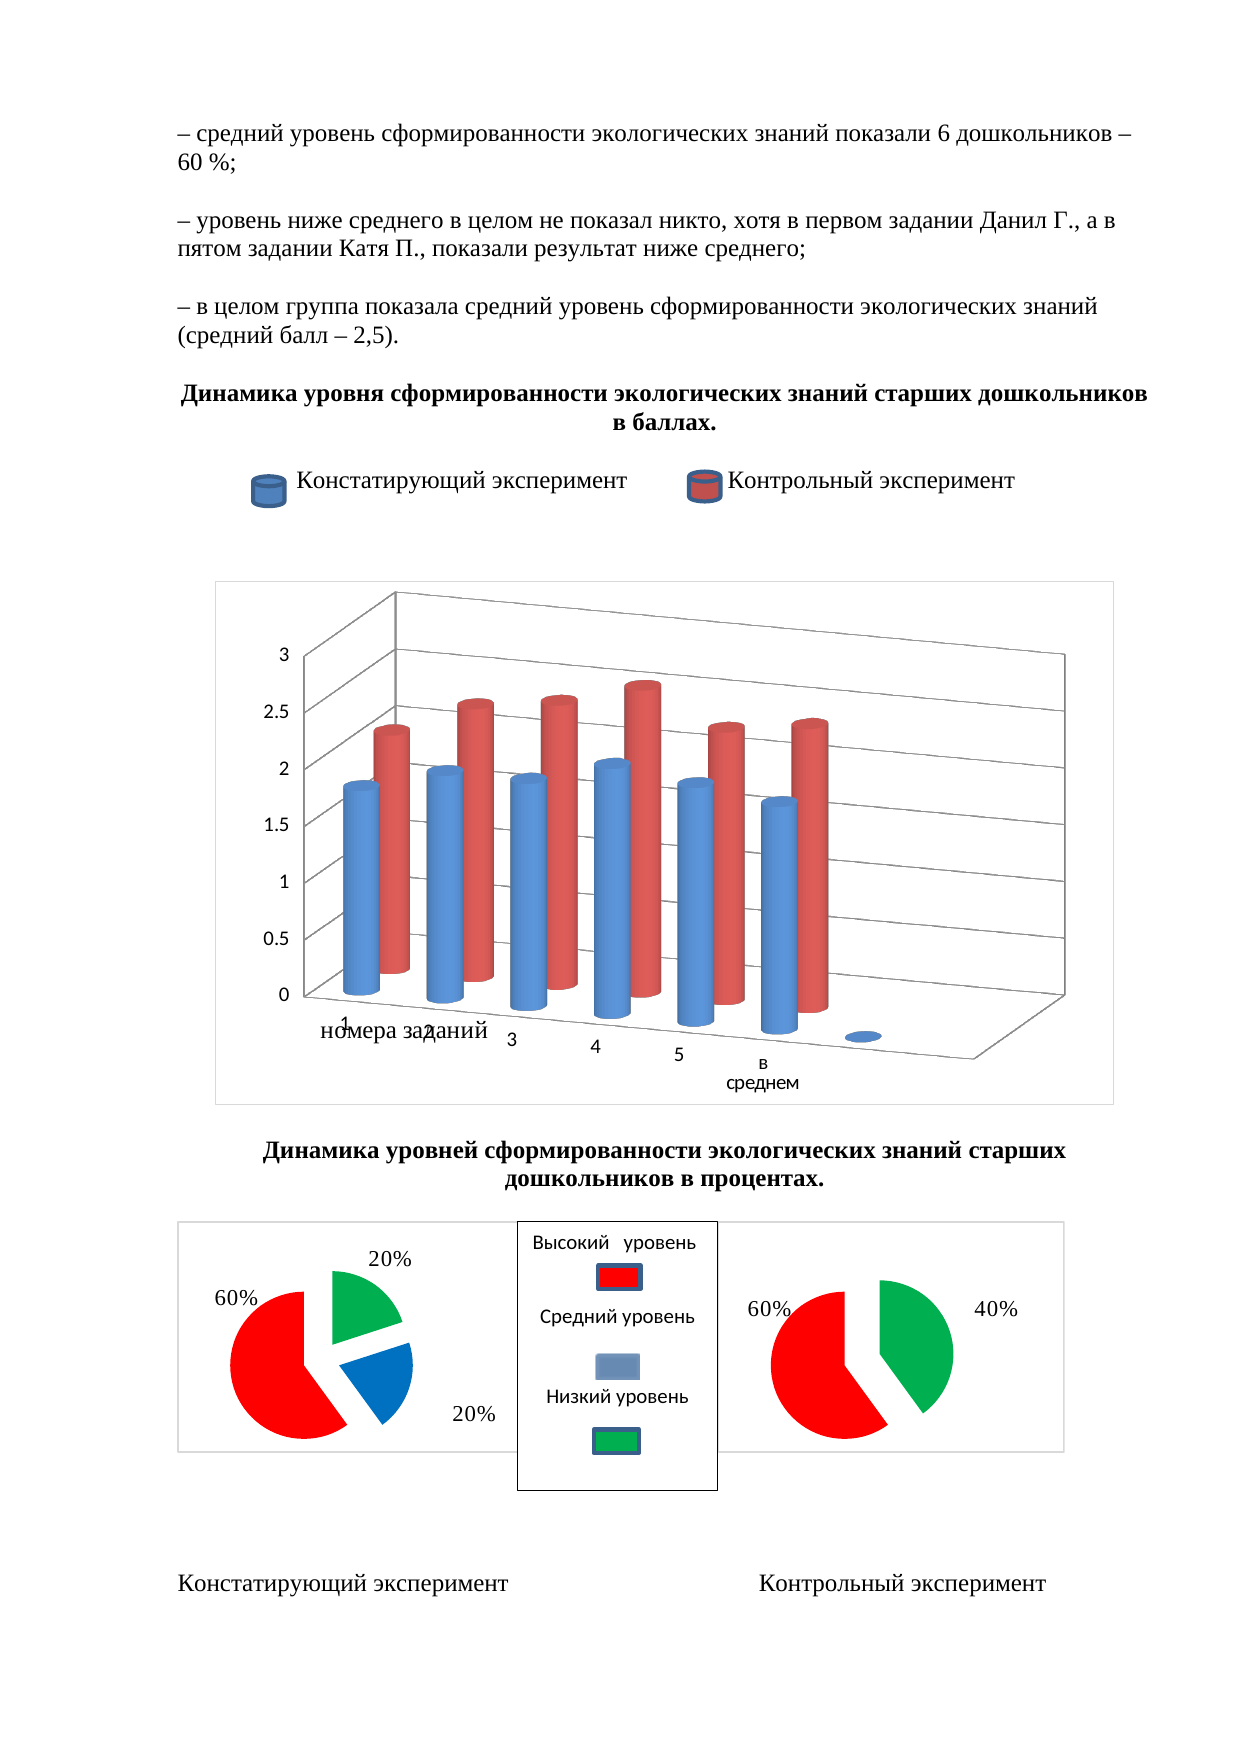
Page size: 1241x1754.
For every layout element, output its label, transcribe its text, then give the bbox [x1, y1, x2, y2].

text Констатирующий эксперимент Контрольный эксперимент [177, 465, 1152, 493]
text Динамика уровней сформированности экологических знаний старших дошкольников в процентах. [177, 1135, 1152, 1192]
text – уровень ниже среднего в целом не показал никто, хотя в первом задании Данил Г., а в пятом задании Катя П., показали результат ниже среднего; [177, 205, 1152, 262]
text – в целом группа показала средний уровень сформированности экологических знаний (средний балл – 2,5). [177, 291, 1152, 349]
text – средний уровень сформированности экологических знаний показали 6 дошкольников – 60 %; [177, 118, 1152, 176]
text Констатирующий эксперимент Контрольный эксперимент [177, 1568, 1152, 1597]
text Динамика уровня сформированности экологических знаний старших дошкольников в баллах. [177, 378, 1152, 436]
